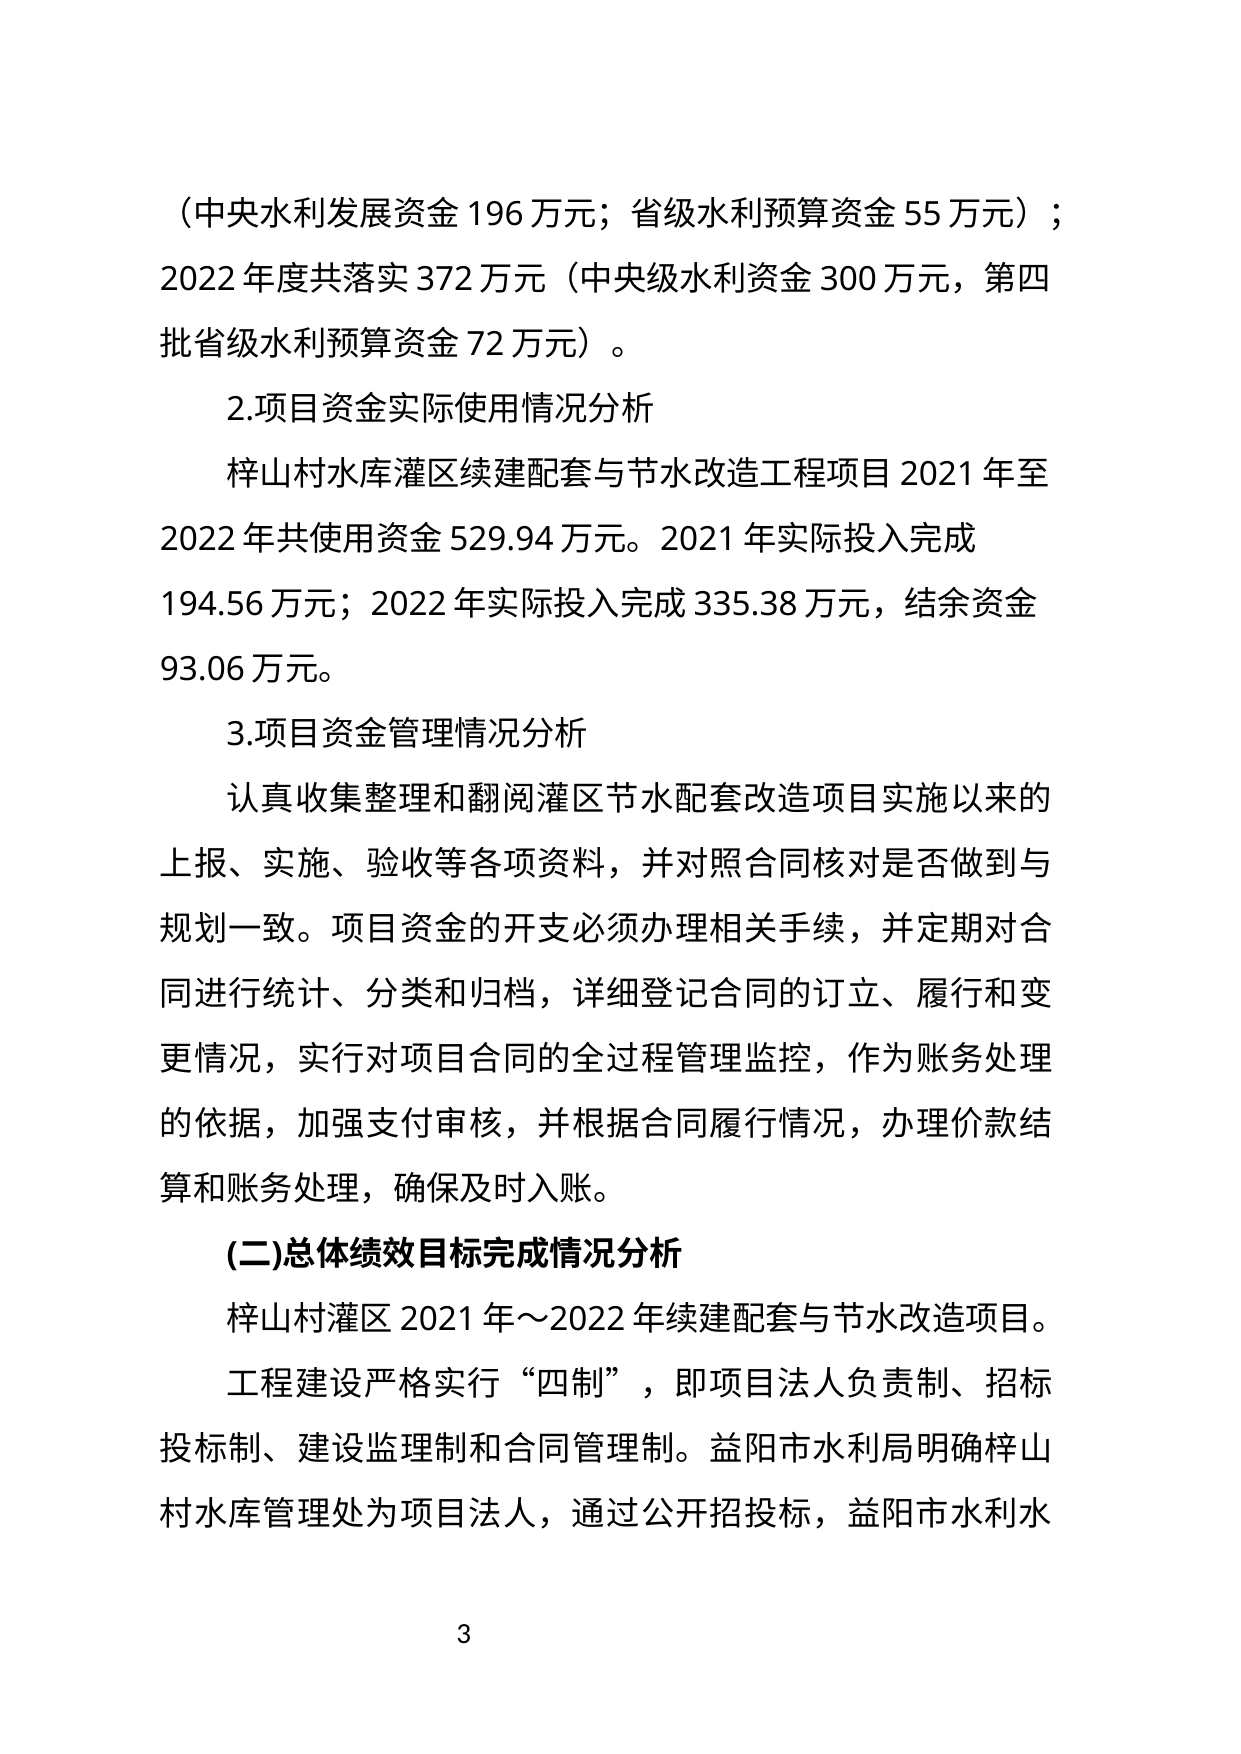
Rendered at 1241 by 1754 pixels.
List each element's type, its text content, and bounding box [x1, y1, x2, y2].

text (二)总体绩效目标完成情况分析 [159, 1218, 1053, 1283]
text 梓山村灌区2021年～2022年续建配套与节水改造项目。 [159, 1283, 1053, 1348]
text 认真收集整理和翻阅灌区节水配套改造项目实施以来的上报、实施、验收等各项资料，并对照合同核对是否做到与规划一致。项目资金的开支必须办理相关手续，并定期对合同进行统计、分类和归档，详细登记合同的订立、履行和变更情况，实行对项目合同的全过程管理监控，作为账务处理的依据，加强支付审核，并根据合同履行情况，办理价款结算和账务处理，确保及时入账。 [159, 763, 1053, 1218]
text 梓山村水库灌区续建配套与节水改造工程项目2021年至2022年共使用资金529.94万元。2021年实际投入完成194.56万元；2022年实际投入完成335.38万元，结余资金93.06万元。 [159, 438, 1053, 698]
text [159, 1348, 1053, 1543]
text 3.项目资金管理情况分析 [159, 698, 1053, 763]
text 2.项目资金实际使用情况分析 [159, 373, 1053, 438]
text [159, 178, 1053, 373]
